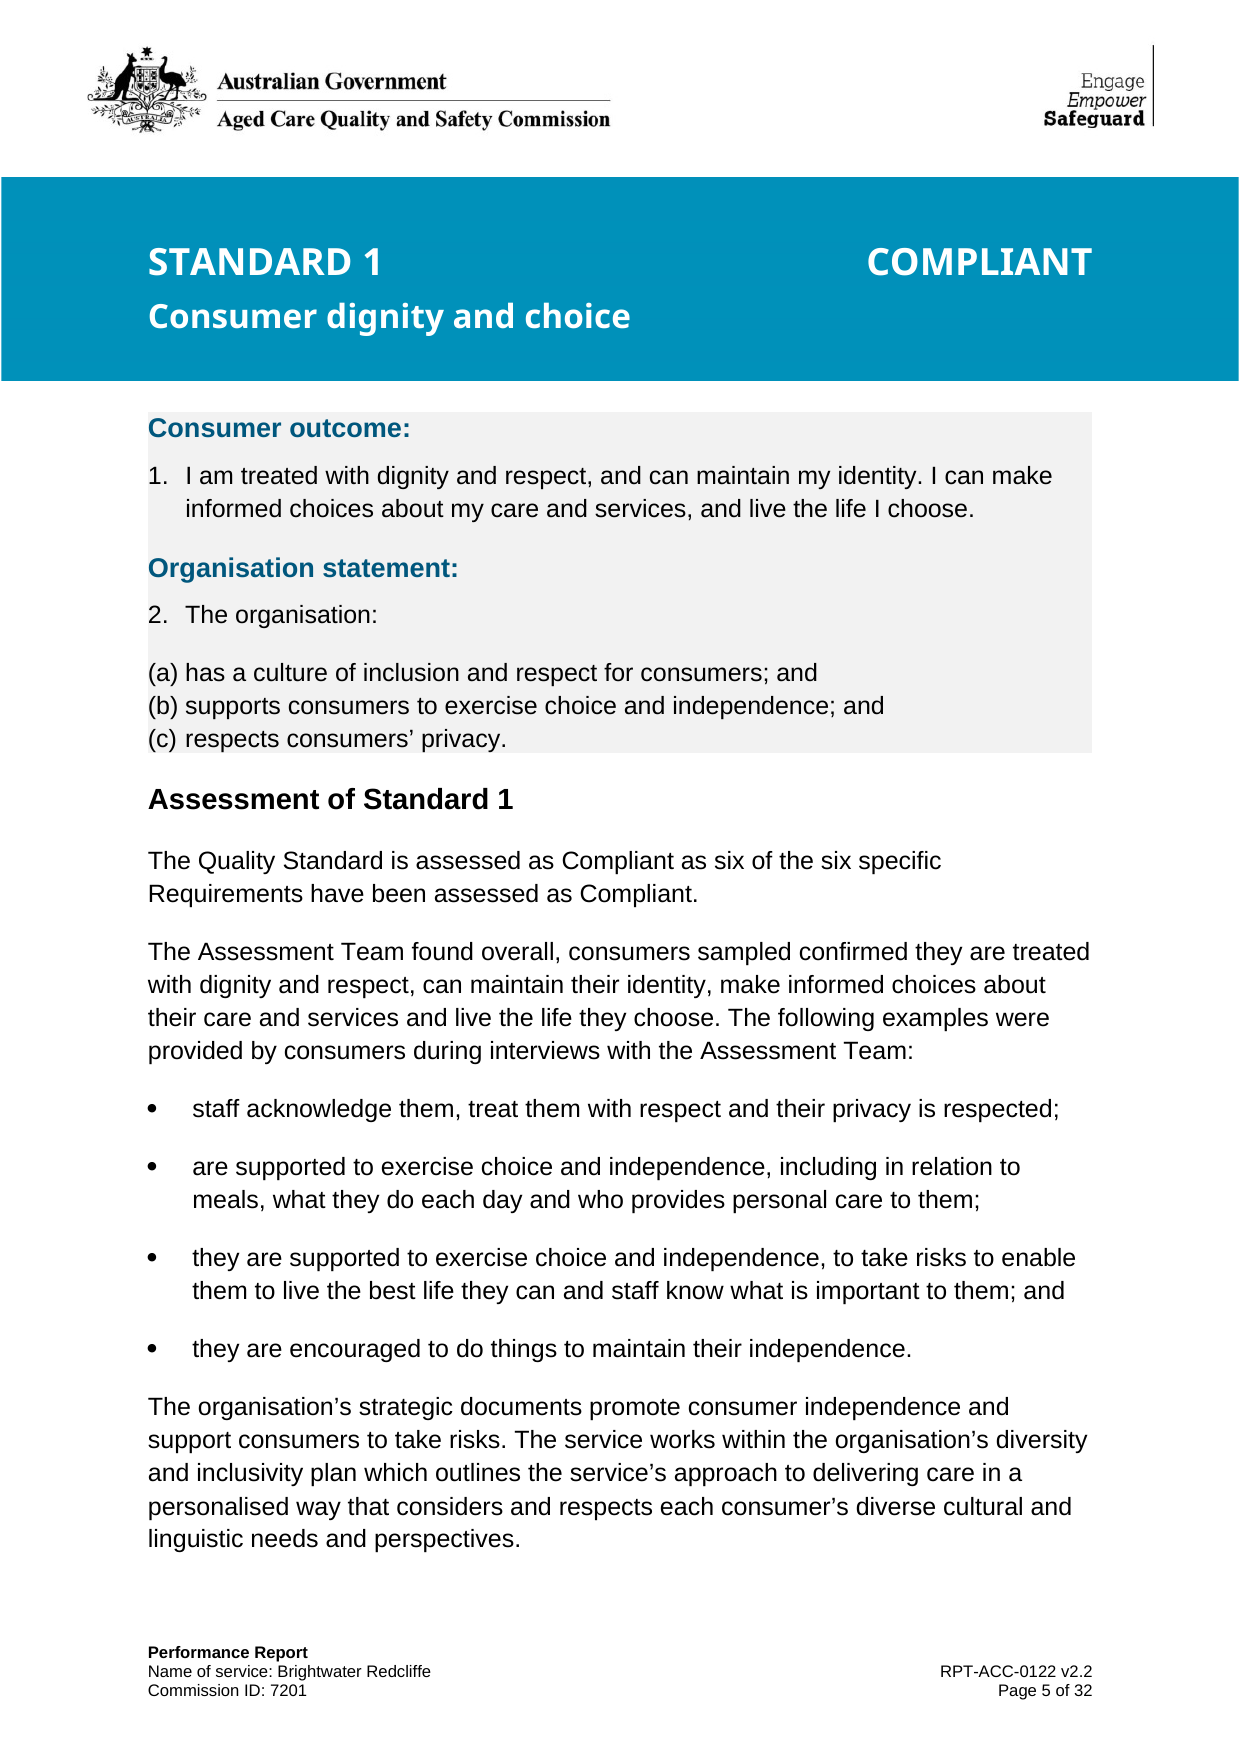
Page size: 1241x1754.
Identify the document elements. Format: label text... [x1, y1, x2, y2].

subtitle Organisation statement: [148, 552, 1092, 583]
list I am treated with dignity and respect, and can maintain my identity. I can make informed choices about my care and services, and live the life I choose. [148, 461, 1092, 522]
subtitle Assessment of Standard 1 [148, 782, 1092, 816]
list they are encouraged to do things to maintain their independence. [148, 1334, 1092, 1363]
list supports consumers to exercise choice and independence; and [148, 691, 1092, 720]
picture [1, 0, 1241, 154]
subtitle Consumer outcome: [148, 412, 1092, 443]
list The organisation: [148, 600, 1092, 629]
list are supported to exercise choice and independence, including in relation to meals, what they do each day and who provides personal care to them; [148, 1152, 1092, 1214]
text The Quality Standard is assessed as Compliant as six of the six specific Requirements have been assessed as Compliant. [148, 846, 1092, 907]
text The Assessment Team found overall, consumers sampled confirmed they are treated with dignity and respect, can maintain their identity, make informed choices about their care and services and live the life they choose. The following examples were provided by consumers during interviews with the Assessment Team: [148, 937, 1092, 1064]
list has a culture of inclusion and respect for consumers; and [148, 658, 1092, 687]
text The organisation’s strategic documents promote consumer independence and support consumers to take risks. The service works within the organisation’s diversity and inclusivity plan which outlines the service’s approach to delivering care in a personalised way that considers and respects each consumer’s diverse cultural and linguistic needs and perspectives. [148, 1392, 1092, 1553]
list staff acknowledge them, treat them with respect and their privacy is respected; [148, 1094, 1092, 1123]
subtitle STANDARD 1 COMPLIANT Consumer dignity and choice [148, 236, 1092, 339]
list they are supported to exercise choice and independence, to take risks to enable them to live the best life they can and staff know what is important to them; and [148, 1243, 1092, 1305]
list respects consumers’ privacy. [148, 724, 1092, 753]
